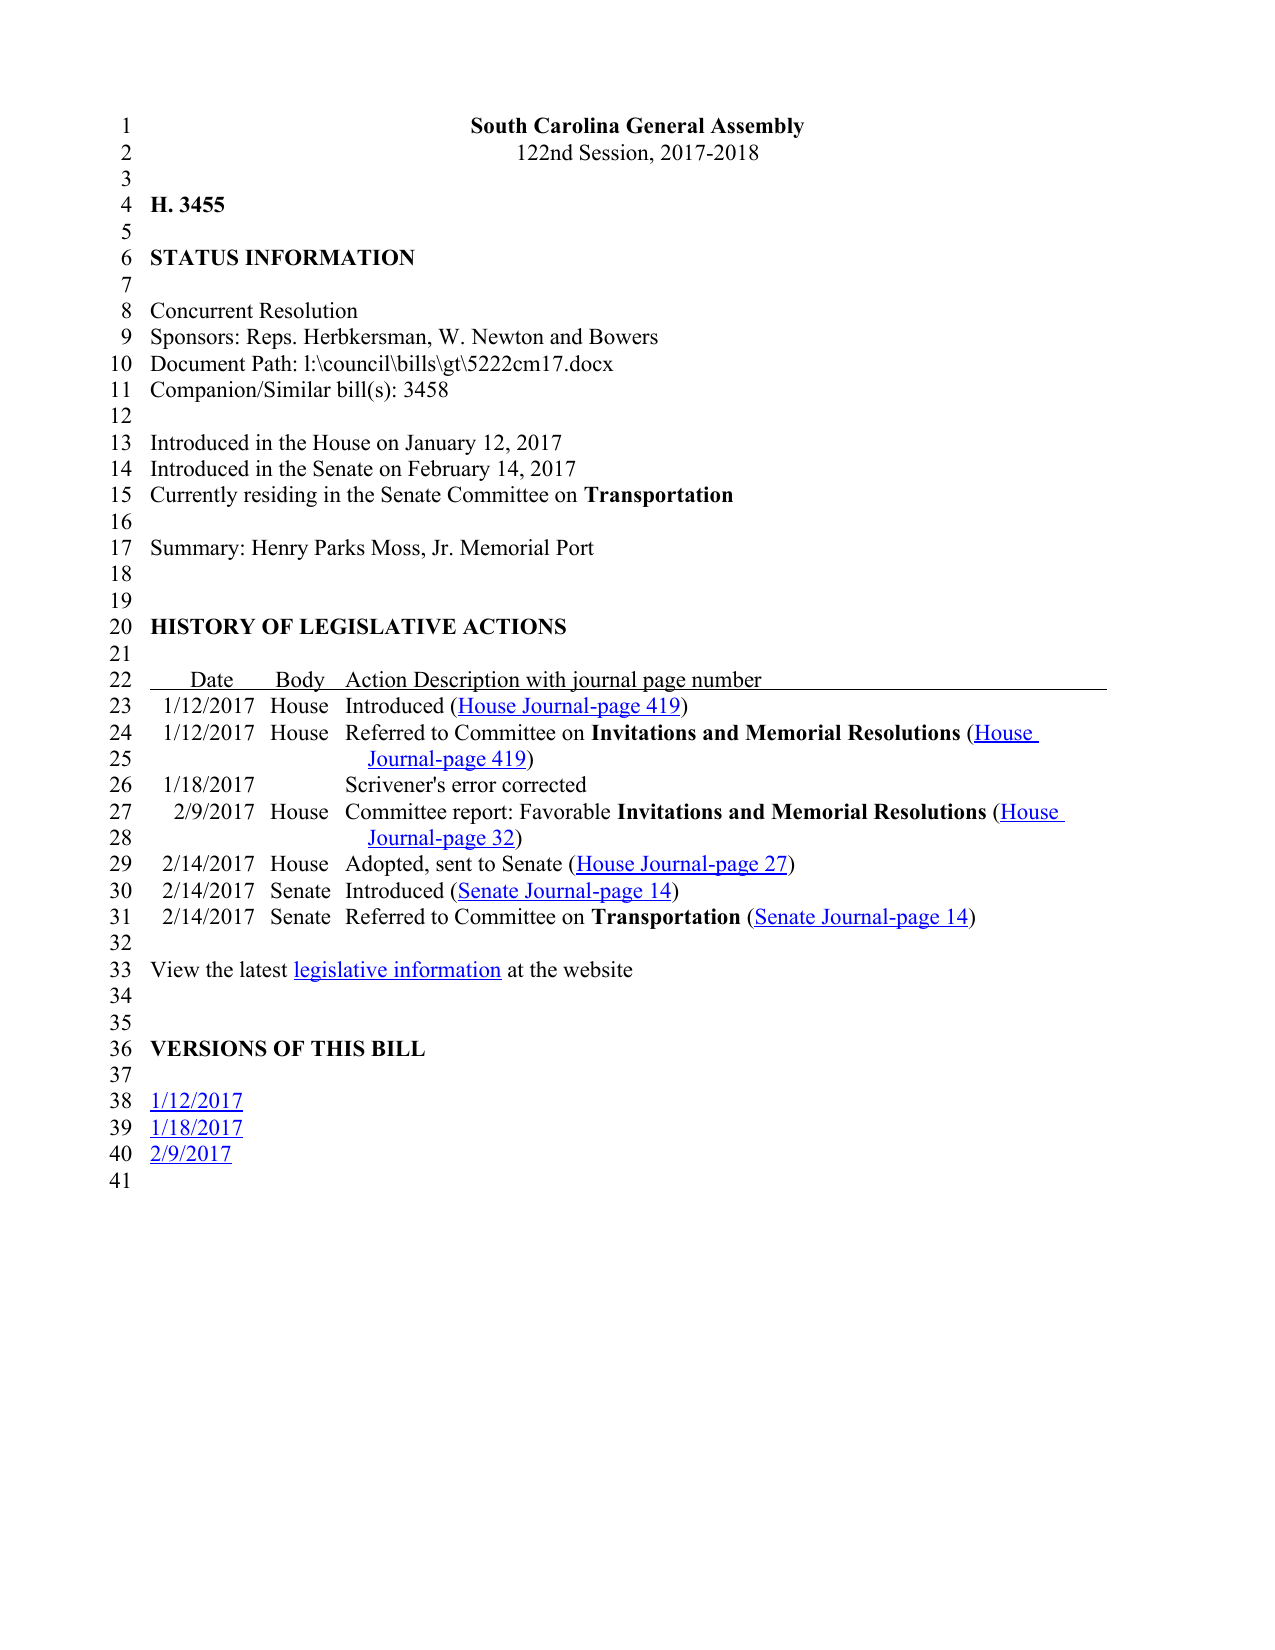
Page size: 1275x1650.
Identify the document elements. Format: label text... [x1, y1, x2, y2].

text Sponsors: Reps. Herbkersman, W. Newton and Bowers [150, 323, 1125, 350]
text Concurrent Resolution [150, 297, 1125, 323]
text 2/9/2017 House Committee report: Favorable Invitations and Memorial Resolutions (House Journal-page 32) [150, 798, 1125, 850]
text 1/12/2017 House Introduced (House Journal-page 419) [150, 692, 1125, 719]
text Companion/Similar bill(s): 3458 [150, 376, 1125, 402]
text HISTORY OF LEGISLATIVE ACTIONS [150, 613, 1125, 639]
text Introduced in the House on January 12, 2017 [150, 429, 1125, 455]
text Currently residing in the Senate Committee on Transportation [150, 481, 1125, 508]
text 2/14/2017 Senate Referred to Committee on Transportation (Senate Journal-page 14) [150, 903, 1125, 929]
text 2/14/2017 House Adopted, sent to Senate (House Journal-page 27) [150, 850, 1125, 877]
text View the latest legislative information at the website [150, 956, 1125, 982]
text STATUS INFORMATION [150, 244, 1125, 271]
text 2/9/2017 [150, 1140, 1125, 1167]
text South Carolina General Assembly [150, 112, 1125, 139]
text H. 3455 [150, 192, 1125, 218]
text Date Body Action Description with journal page number [150, 666, 1125, 692]
text Introduced in the Senate on February 14, 2017 [150, 455, 1125, 481]
text Summary: Henry Parks Moss, Jr. Memorial Port [150, 534, 1125, 561]
text 1/12/2017 [150, 1088, 1125, 1114]
text 1/12/2017 House Referred to Committee on Invitations and Memorial Resolutions (House Journal-page 419) [150, 719, 1125, 771]
text 122nd Session, 2017-2018 [150, 139, 1125, 165]
text 1/18/2017 [150, 1114, 1125, 1140]
text 2/14/2017 Senate Introduced (Senate Journal-page 14) [150, 877, 1125, 903]
text VERSIONS OF THIS BILL [150, 1035, 1125, 1061]
text 1/18/2017 Scrivener's error corrected [150, 771, 1125, 798]
text Document Path: l:\council\bills\gt\5222cm17.docx [150, 350, 1125, 376]
